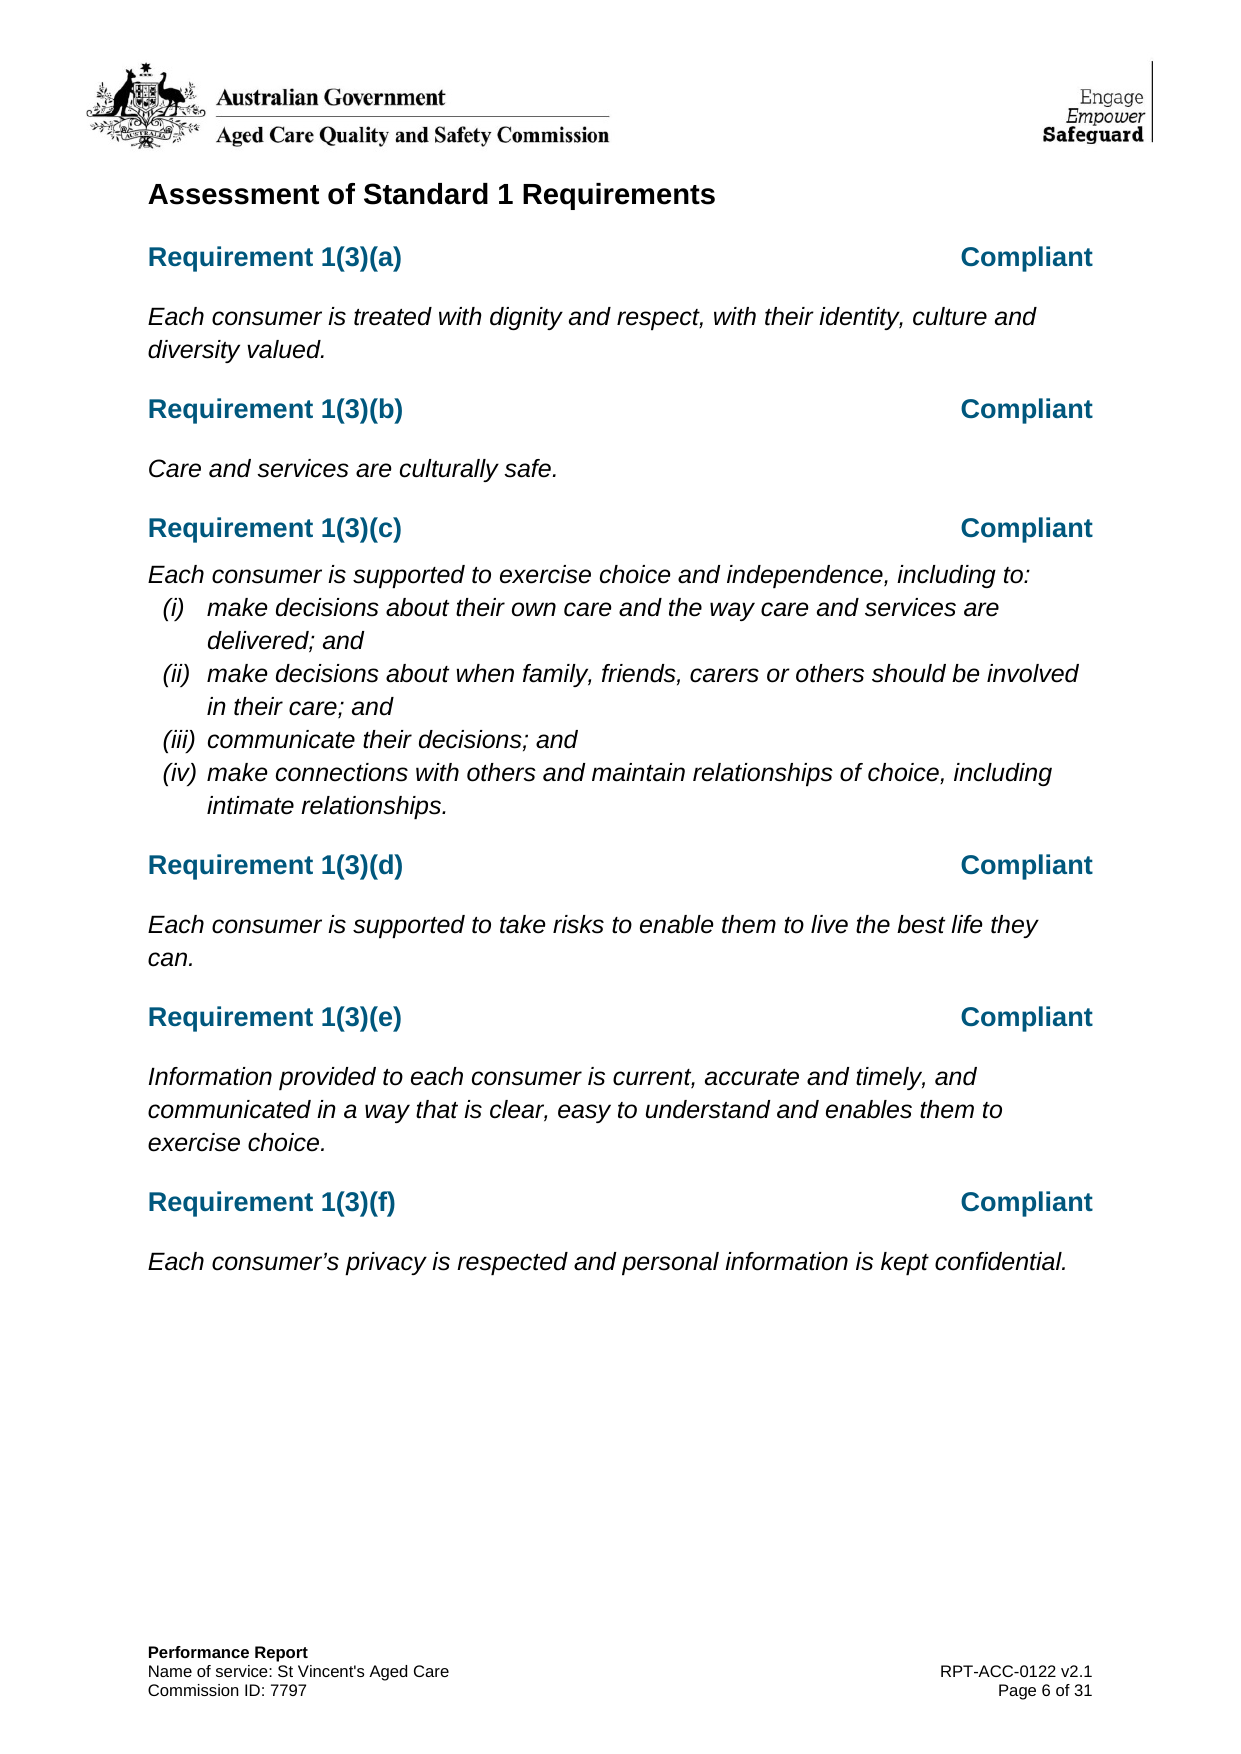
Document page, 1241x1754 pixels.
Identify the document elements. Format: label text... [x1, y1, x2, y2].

list make decisions about when family, friends, carers or others should be involved in their care; and [162, 659, 1092, 721]
subtitle Requirement 1(3)(b) Compliant [148, 393, 1092, 424]
list make decisions about their own care and the way care and services are delivered; and [162, 593, 1092, 655]
picture [0, 1, 1241, 170]
text Each consumer is treated with dignity and respect, with their identity, culture and diversity valued. [148, 302, 1092, 363]
subtitle Requirement 1(3)(a) Compliant [148, 241, 1092, 272]
list make connections with others and maintain relationships of choice, including intimate relationships. [162, 758, 1092, 820]
list communicate their decisions; and [162, 725, 1092, 754]
subtitle Assessment of Standard 1 Requirements [148, 177, 1092, 211]
subtitle Requirement 1(3)(f) Compliant [148, 1186, 1092, 1217]
subtitle Requirement 1(3)(e) Compliant [148, 1001, 1092, 1032]
text Each consumer is supported to take risks to enable them to live the best life they can. [148, 910, 1092, 972]
text Each consumer is supported to exercise choice and independence, including to: [148, 560, 1092, 589]
text Each consumer’s privacy is respected and personal information is kept confidential. [148, 1247, 1092, 1276]
subtitle Requirement 1(3)(d) Compliant [148, 849, 1092, 881]
subtitle Requirement 1(3)(c) Compliant [148, 512, 1092, 543]
text Care and services are culturally safe. [148, 454, 1092, 482]
text Information provided to each consumer is current, accurate and timely, and communicated in a way that is clear, easy to understand and enables them to exercise choice. [148, 1062, 1092, 1157]
